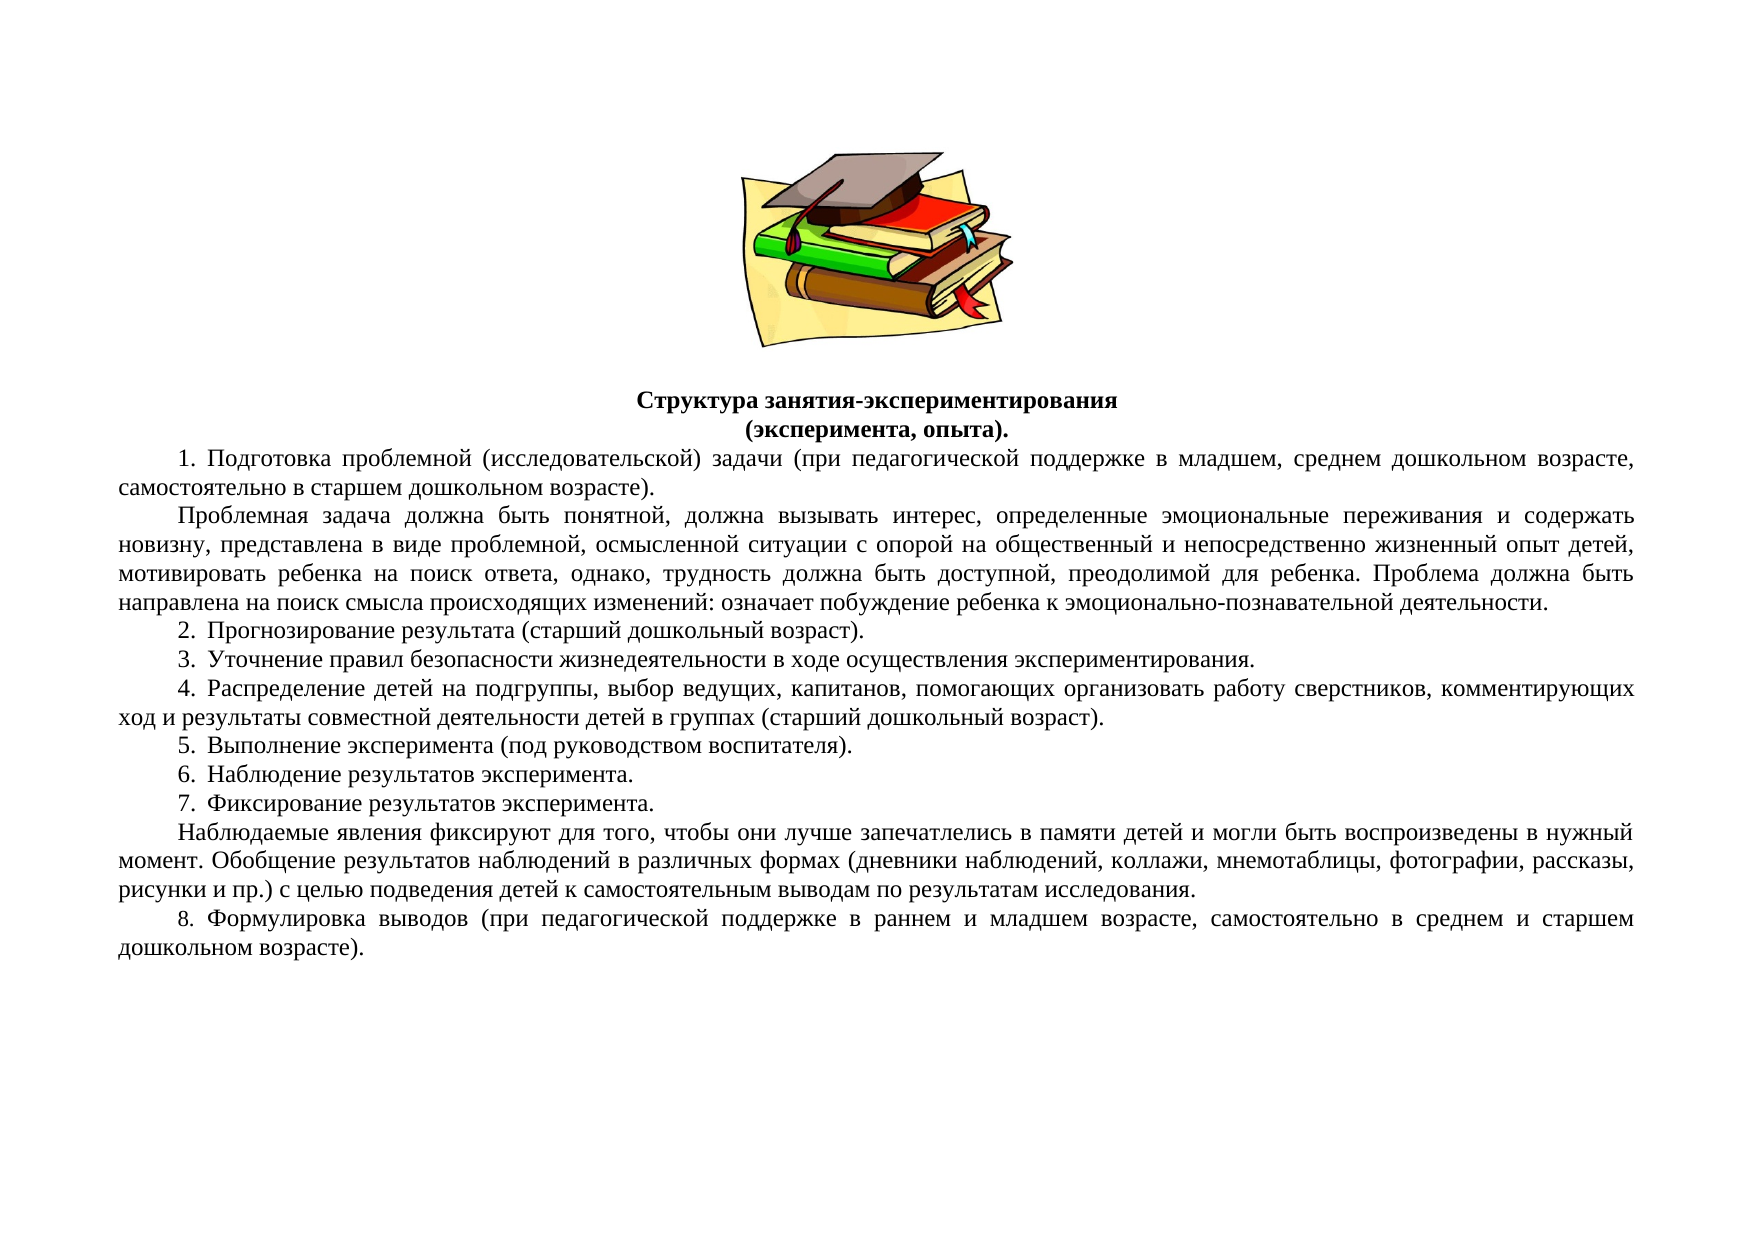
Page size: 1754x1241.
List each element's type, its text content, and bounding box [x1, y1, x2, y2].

text Структура занятия-экспериментирования [118, 385, 1636, 414]
text (эксперимента, опыта). [118, 414, 1636, 443]
picture [740, 147, 1014, 352]
list Выполнение эксперимента (под руководством воспитателя). [118, 730, 1636, 759]
list Прогнозирование результата (старший дошкольный возраст). [118, 615, 1636, 644]
text Наблюдаемые явления фиксируют для того, чтобы они лучше запечатлелись в памяти детей и могли быть воспроизведены в нужный момент. Обобщение результатов наблюдений в различных формах (дневники наблюдений, коллажи, мнемотаблицы, фотографии, рассказы, рисунки и пр.) с целью подведения детей к самостоятельным выводам по результатам исследования. [118, 817, 1636, 903]
list Формулировка выводов (при педагогической поддержке в раннем и младшем возрасте, самостоятельно в среднем и старшем дошкольном возрасте). [118, 903, 1636, 960]
list Наблюдение результатов эксперимента. [118, 759, 1636, 788]
list Уточнение правил безопасности жизнедеятельности в ходе осуществления экспериментирования. [118, 644, 1636, 673]
list Подготовка проблемной (исследовательской) задачи (при педагогической поддержке в младшем, среднем дошкольном возрасте, самостоятельно в старшем дошкольном возрасте). [118, 443, 1636, 500]
list Распределение детей на подгруппы, выбор ведущих, капитанов, помогающих организовать работу сверстников, комментирующих ход и результаты совместной деятельности детей в группах (старший дошкольный возраст). [118, 673, 1636, 730]
text Проблемная задача должна быть понятной, должна вызывать интерес, определенные эмоциональные переживания и содержать новизну, представлена в виде проблемной, осмысленной ситуации с опорой на общественный и непосредственно жизненный опыт детей, мотивировать ребенка на поиск ответа, однако, трудность должна быть доступной, преодолимой для ребенка. Проблема должна быть направлена на поиск смысла происходящих изменений: означает побуждение ребенка к эмоционально-познавательной деятельности. [118, 500, 1636, 615]
list Фиксирование результатов эксперимента. [118, 788, 1636, 817]
